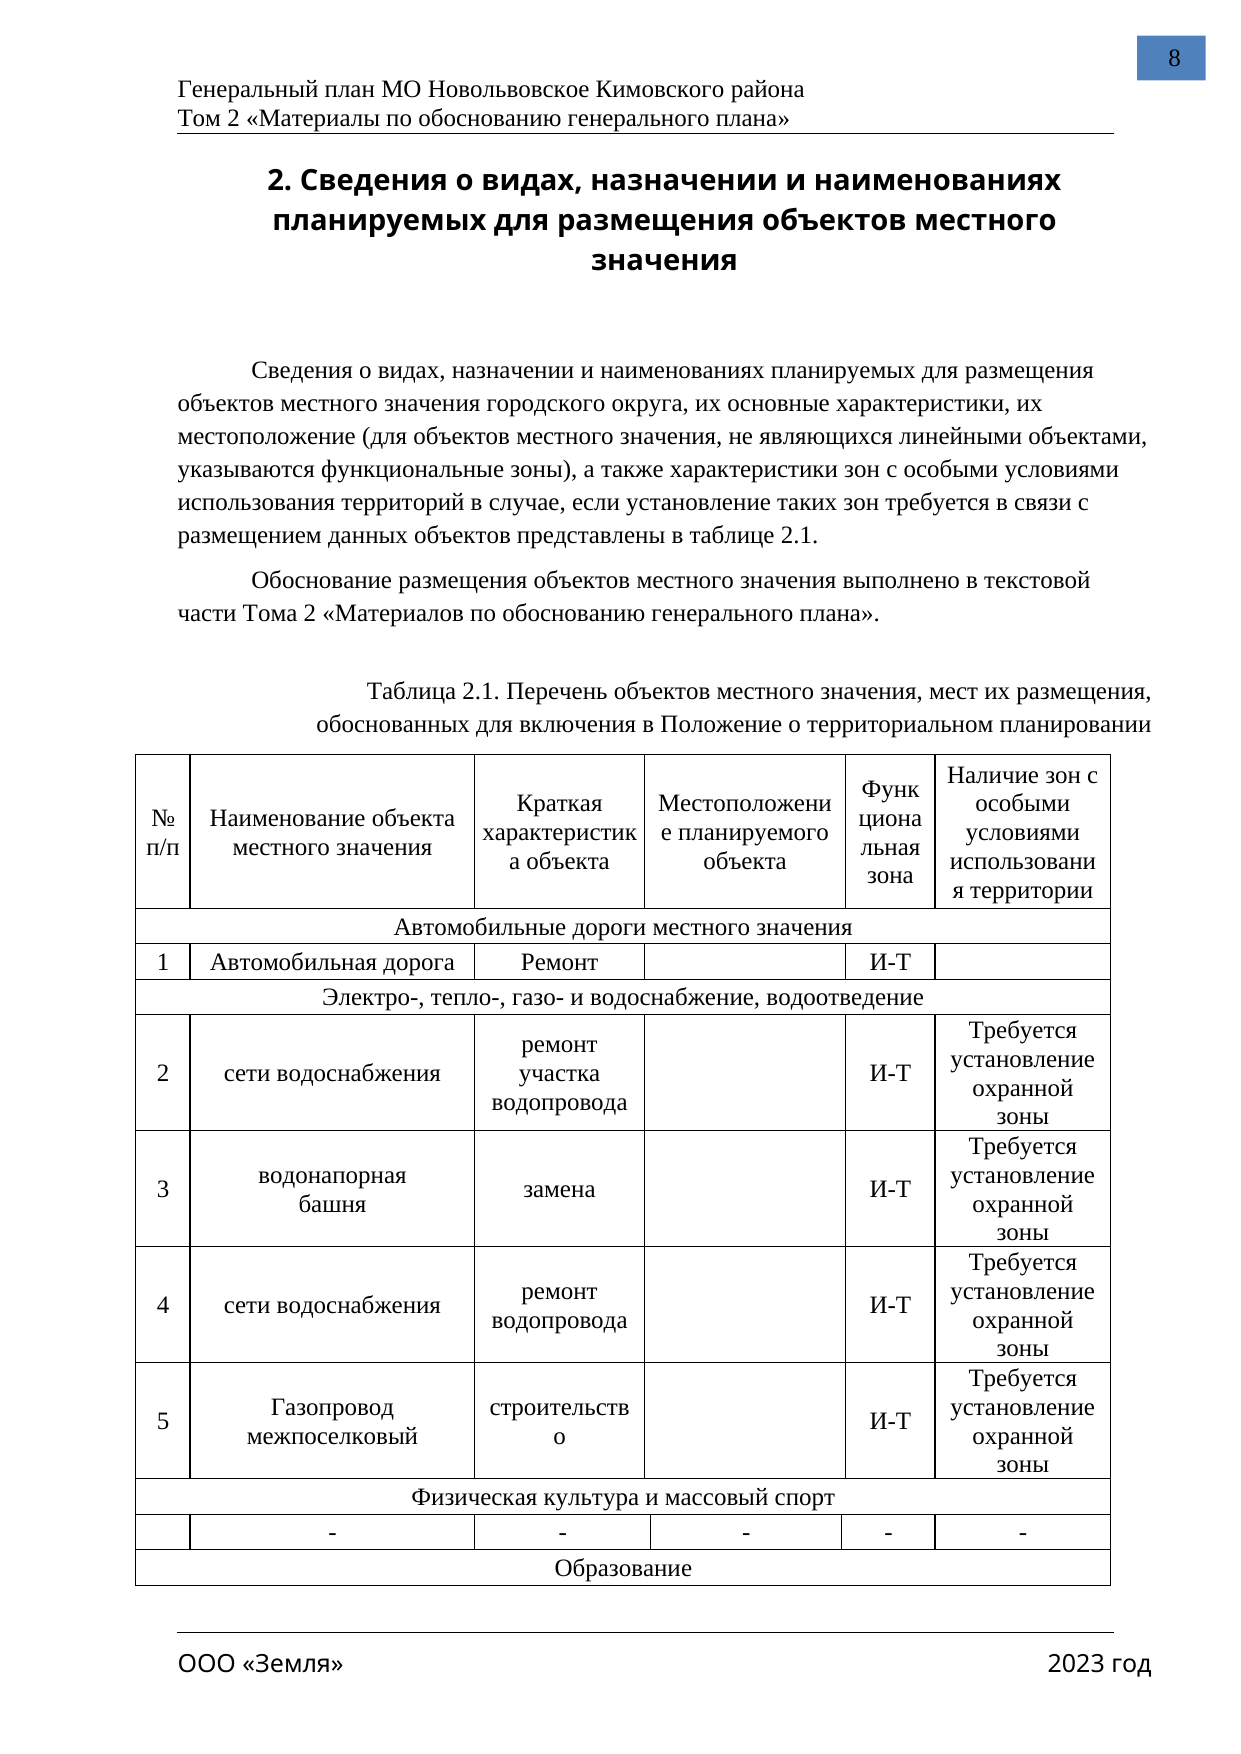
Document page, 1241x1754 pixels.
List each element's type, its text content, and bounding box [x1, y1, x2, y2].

table_cell Ремонт [475, 944, 644, 979]
table_header Функциональная зона [846, 755, 934, 908]
table_cell - [191, 1515, 474, 1549]
table_cell 3 [136, 1131, 189, 1246]
table_cell - [651, 1515, 841, 1549]
table_cell И-Т [846, 1363, 934, 1478]
text 2. Сведения о видах, назначении и наименованиях планируемых для размещения объектов местного значения [236, 159, 1092, 278]
table_header Краткая характеристика объекта [475, 755, 644, 908]
table_cell Электро-, тепло-, газо- и водоснабжение, водоотведение [136, 980, 1110, 1014]
table_cell Автомобильная дорога [191, 944, 474, 979]
table_cell И-Т [846, 1015, 934, 1130]
text Таблица 2.1. Перечень объектов местного значения, мест их размещения, обоснованных для включения в Положение о территориальном планировании [177, 676, 1152, 737]
table_header Местоположение планируемого объекта [645, 755, 845, 908]
table_cell Физическая культура и массовый спорт [136, 1479, 1110, 1514]
text Обоснование размещения объектов местного значения выполнено в текстовой части Тома 2 «Материалов по обоснованию генерального плана». [177, 565, 1152, 627]
table_cell И-Т [846, 1131, 934, 1246]
table_cell [645, 1363, 845, 1478]
table_cell [645, 1131, 845, 1246]
table_cell строительство [475, 1363, 644, 1478]
table_cell [645, 1247, 845, 1362]
table_cell ремонт участка водопровода [475, 1015, 644, 1130]
table_cell [936, 944, 1110, 979]
table_cell сети водоснабжения [191, 1015, 474, 1130]
table_header Наименование объекта местного значения [191, 755, 474, 908]
table_cell - [842, 1515, 934, 1549]
table_cell 1 [136, 944, 189, 979]
table_cell 5 [136, 1363, 189, 1478]
table_cell [645, 1015, 845, 1130]
table_cell Газопровод межпоселковый [191, 1363, 474, 1478]
table_cell - [475, 1515, 650, 1549]
table_cell [136, 1515, 189, 1549]
table_cell Требуется установление охранной зоны [936, 1015, 1110, 1130]
table_cell сети водоснабжения [191, 1247, 474, 1362]
table_cell Требуется установление охранной зоны [936, 1363, 1110, 1478]
table_cell - [936, 1515, 1110, 1549]
text Сведения о видах, назначении и наименованиях планируемых для размещения объектов местного значения городского округа, их основные характеристики, их местоположение (для объектов местного значения, не являющихся линейными объектами, указываются функциональные зоны), а также характеристики зон с особыми условиями использования территорий в случае, если установление таких зон требуется в связи с размещением данных объектов представлены в таблице 2.1. [177, 355, 1152, 549]
table_cell Образование [136, 1550, 1110, 1584]
table_cell замена [475, 1131, 644, 1246]
table_cell Автомобильные дороги местного значения [136, 909, 1110, 943]
table_header № п/п [136, 755, 189, 908]
table_cell ремонт водопровода [475, 1247, 644, 1362]
table_cell 4 [136, 1247, 189, 1362]
table_cell водонапорная башня [191, 1131, 474, 1246]
table_cell Требуется установление охранной зоны [936, 1131, 1110, 1246]
table_cell Требуется установление охранной зоны [936, 1247, 1110, 1362]
table_cell И-Т [846, 944, 934, 979]
table_header Наличие зон с особыми условиями использования территории [936, 755, 1110, 908]
table_cell [645, 944, 845, 979]
table_cell 2 [136, 1015, 189, 1130]
table_cell И-Т [846, 1247, 934, 1362]
